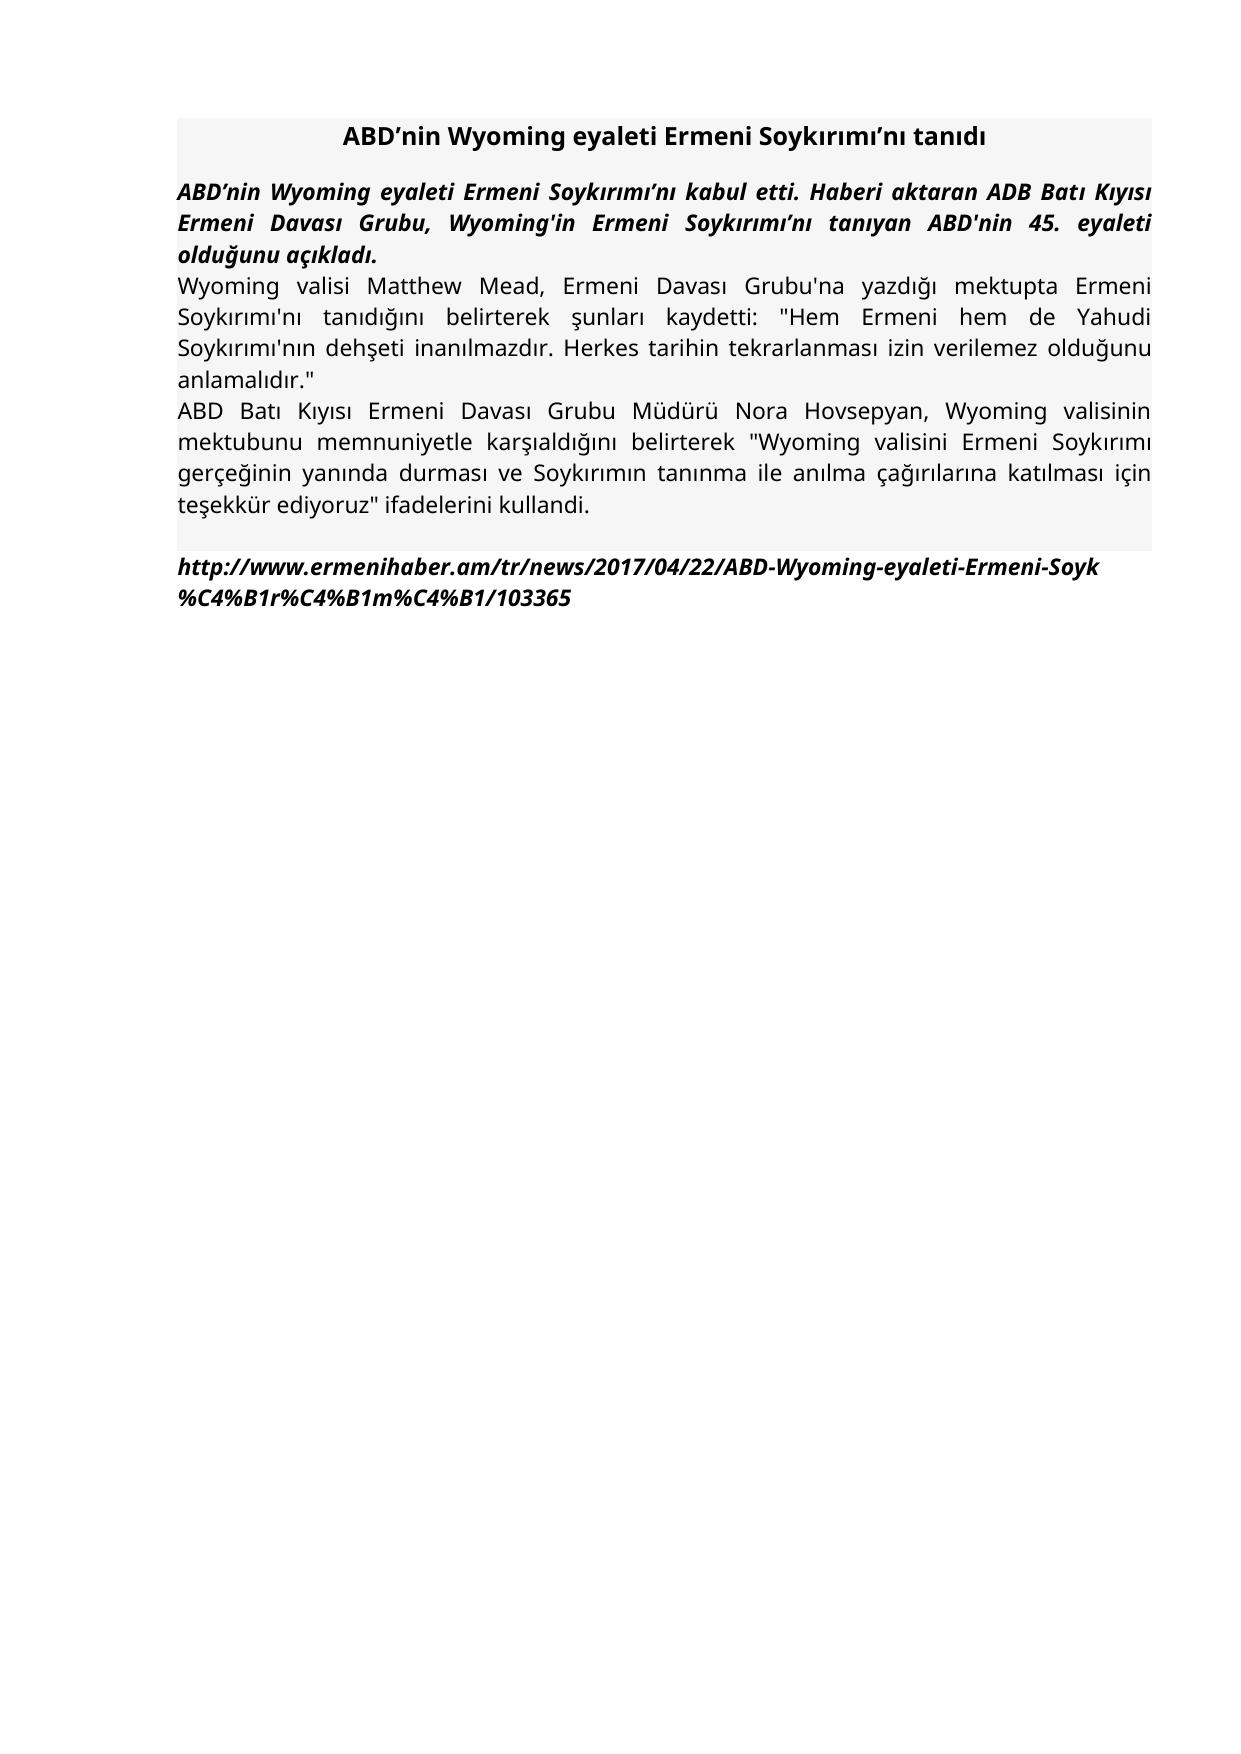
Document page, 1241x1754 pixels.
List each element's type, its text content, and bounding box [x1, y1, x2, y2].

text Wyoming valisi Matthew Mead, Ermeni Davası Grubu'na yazdığı mektupta Ermeni Soykırımı'nı tanıdığını belirterek şunları kaydetti: "Hem Ermeni hem de Yahudi Soykırımı'nın dehşeti inanılmazdır. Herkes tarihin tekrarlanması izin verilemez olduğunu anlamalıdır." [177, 270, 1152, 395]
text ABD’nin Wyoming eyaleti Ermeni Soykırımı’nı tanıdı [177, 118, 1152, 152]
text http://www.ermenihaber.am/tr/news/2017/04/22/ABD-Wyoming-eyaleti-Ermeni-Soyk%C4%B1r%C4%B1m%C4%B1/103365 [177, 551, 1152, 614]
text ABD Batı Kıyısı Ermeni Davası Grubu Müdürü Nora Hovsepyan, Wyoming valisinin mektubunu memnuniyetle karşıaldığını belirterek "Wyoming valisini Ermeni Soykırımı gerçeğinin yanında durması ve Soykırımın tanınma ile anılma çağırılarına katılması için teşekkür ediyoruz" ifadelerini kullandi. [177, 395, 1152, 520]
text ABD’nin Wyoming eyaleti Ermeni Soykırımı’nı kabul etti. Haberi aktaran ADB Batı Kıyısı Ermeni Davası Grubu, Wyoming'in Ermeni Soykırımı’nı tanıyan ABD'nin 45. eyaleti olduğunu açıkladı. [177, 176, 1152, 270]
